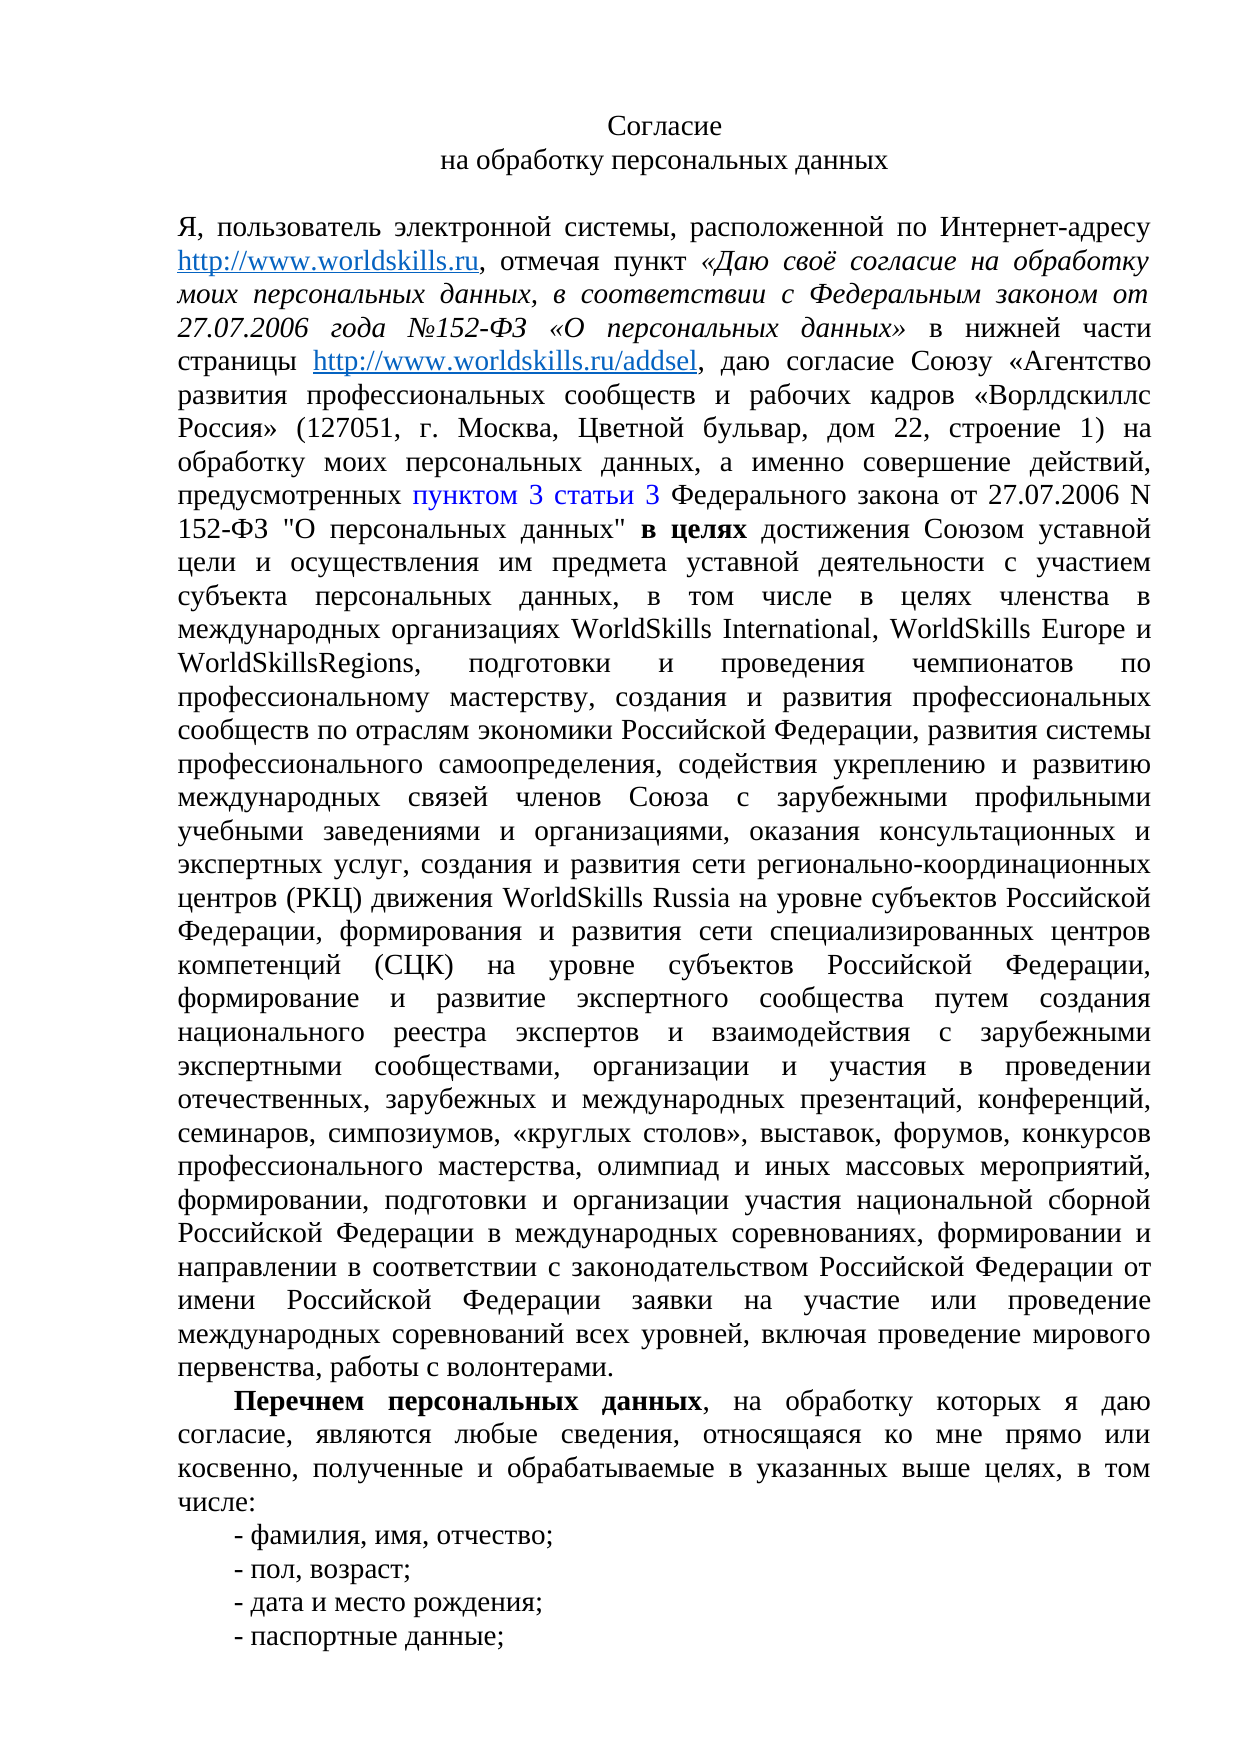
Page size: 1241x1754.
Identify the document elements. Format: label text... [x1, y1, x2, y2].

text - фамилия, имя, отчество; [177, 1517, 1152, 1551]
text - пол, возраст; [177, 1551, 1152, 1584]
text Согласие [177, 108, 1152, 142]
text Я, пользователь электронной системы, расположенной по Интернет-адресу http://www.worldskills.ru, отмечая пункт «Даю своё согласие на обработку моих персональных данных, в соответствии с Федеральным законом от 27.07.2006 года №152-ФЗ «О персональных данных» в нижней части страницы http://www.worldskills.ru/addsel, даю согласие Союзу «Агентство развития профессиональных сообществ и рабочих кадров «Ворлдскиллс Россия» (. Москва, Цветной бульвар, дом 22, строение 1) на обработку моих персональных данных, а именно совершение действий, предусмотренных пунктом 3 статьи 3 Федерального закона от 27.07.2006 N 152-ФЗ "О персональных данных" в целях достижения Союзом уставной цели и осуществления им предмета уставной деятельности с участием субъекта персональных данных, в том числе в целях членства в международных организациях WorldSkills International, WorldSkills Europe и WorldSkillsRegions, подготовки и проведения чемпионатов по профессиональному мастерству, создания и развития профессиональных сообществ по отраслям экономики Российской Федерации, развития системы профессионального самоопределения, содействия укреплению и развитию международных связей членов Союза с зарубежными профильными учебными заведениями и организациями, оказания консультационных и экспертных услуг, создания и развития сети регионально-координационных центров (РКЦ) движения WorldSkills Russia на уровне субъектов Российской Федерации, формирования и развития сети специализированных центров компетенций (СЦК) на уровне субъектов Российской Федерации, формирование и развитие экспертного сообщества путем создания национального реестра экспертов и взаимодействия с зарубежными экспертными сообществами, организации и участия в проведении отечественных, зарубежных и международных презентаций, конференций, семинаров, симпозиумов, «круглых столов», выставок, форумов, конкурсов профессионального мастерства, олимпиад и иных массовых мероприятий, формировании, подготовки и организации участия национальной сборной Российской Федерации в международных соревнованиях, формировании и направлении в соответствии с законодательством Российской Федерации от имени Российской Федерации заявки на участие или проведение международных соревнований всех уровней, включая проведение мирового первенства, работы с волонтерами. [177, 209, 1152, 1383]
text - дата и место рождения; [177, 1584, 1152, 1618]
text Перечнем персональных данных, на обработку которых я даю согласие, являются любые сведения, относящаяся ко мне прямо или косвенно, полученные и обрабатываемые в указанных выше целях, в том числе: [177, 1383, 1152, 1517]
text - паспортные данные; [177, 1618, 1152, 1651]
text на обработку персональных данных [177, 142, 1152, 176]
